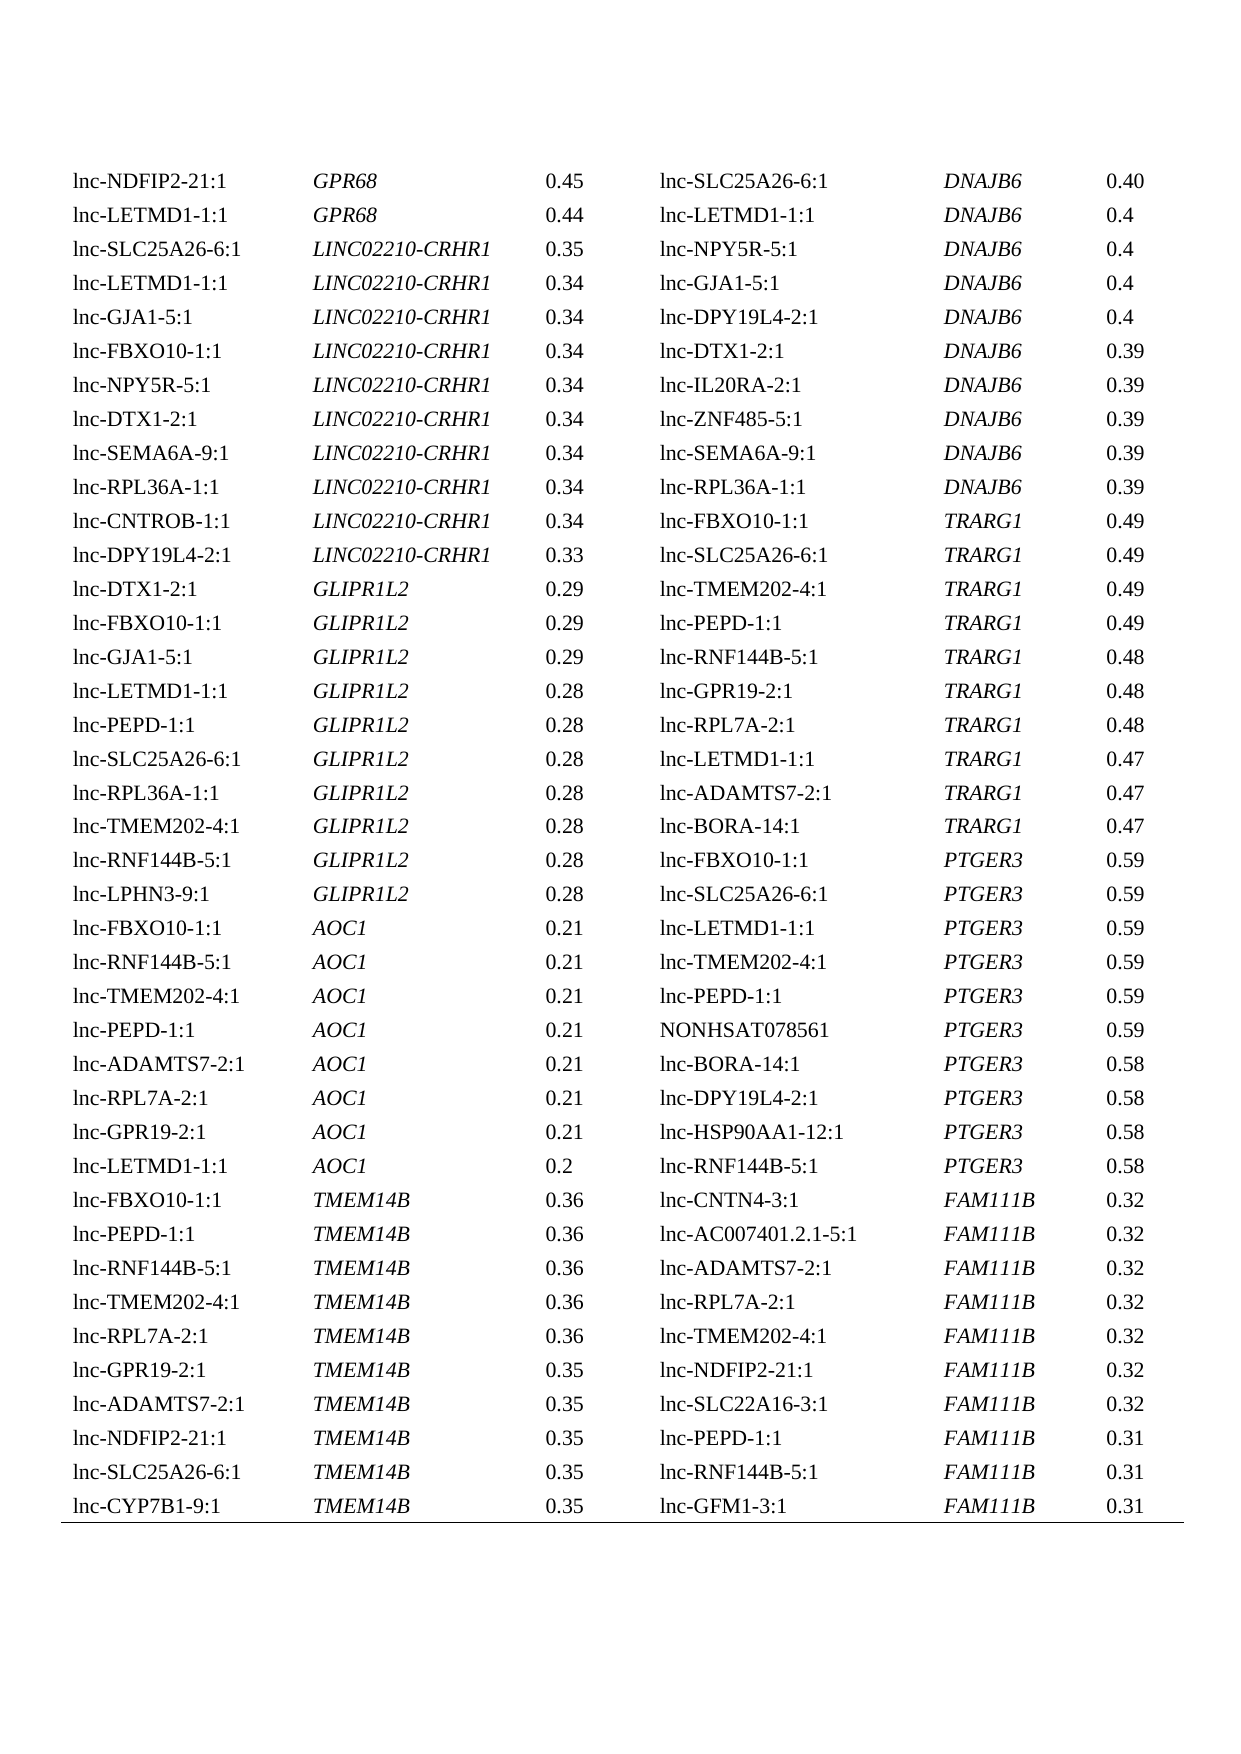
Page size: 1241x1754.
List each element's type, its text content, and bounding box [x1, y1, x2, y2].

table_cell lnc-PEPD-1:1 [61, 1217, 301, 1251]
table_cell lnc-LETMD1-1:1 [61, 673, 301, 707]
table_cell lnc-LETMD1-1:1 [61, 1149, 301, 1183]
table_cell 0.44 [534, 198, 648, 232]
table_cell 0.59 [1095, 877, 1184, 911]
table_cell FAM111B [933, 1420, 1095, 1454]
table_cell TRARG1 [933, 538, 1095, 571]
table_cell FAM111B [933, 1488, 1095, 1522]
table_cell 0.35 [534, 1488, 648, 1522]
table_cell FAM111B [933, 1285, 1095, 1318]
table_cell GLIPR1L2 [301, 843, 534, 877]
table_cell LINC02210-CRHR1 [301, 402, 534, 436]
table_cell TMEM14B [301, 1353, 534, 1386]
table_cell AOC1 [301, 979, 534, 1013]
table_cell lnc-FBXO10-1:1 [61, 1183, 301, 1217]
table_cell lnc-TMEM202-4:1 [61, 1285, 301, 1318]
table_cell lnc-SEMA6A-9:1 [61, 436, 301, 469]
table_cell LINC02210-CRHR1 [301, 334, 534, 368]
table_cell lnc-DTX1-2:1 [648, 334, 932, 368]
table_cell 0.58 [1095, 1115, 1184, 1149]
table_cell lnc-CNTROB-1:1 [61, 504, 301, 537]
table_cell lnc-FBXO10-1:1 [648, 504, 932, 537]
table_cell 0.32 [1095, 1353, 1184, 1386]
table_cell TRARG1 [933, 775, 1095, 809]
table_cell lnc-RNF144B-5:1 [61, 945, 301, 979]
table_cell lnc-LETMD1-1:1 [61, 266, 301, 300]
table_cell lnc-RNF144B-5:1 [61, 843, 301, 877]
table_cell 0.59 [1095, 979, 1184, 1013]
table_cell lnc-RPL7A-2:1 [648, 1285, 932, 1318]
table_cell 0.21 [534, 1115, 648, 1149]
table_cell 0.59 [1095, 1013, 1184, 1047]
table_cell 0.29 [534, 571, 648, 605]
table_cell 0.32 [1095, 1386, 1184, 1420]
table_cell lnc-NDFIP2-21:1 [61, 1420, 301, 1454]
table_cell PTGER3 [933, 1013, 1095, 1047]
table_cell lnc-SEMA6A-9:1 [648, 436, 932, 469]
table_cell lnc-LETMD1-1:1 [61, 198, 301, 232]
table_cell lnc-RPL36A-1:1 [648, 470, 932, 503]
table_cell TMEM14B [301, 1251, 534, 1284]
table_cell 0.34 [534, 266, 648, 300]
table_cell lnc-ADAMTS7-2:1 [648, 1251, 932, 1284]
table_cell 0.34 [534, 436, 648, 469]
table_cell 0.59 [1095, 911, 1184, 945]
table_cell GLIPR1L2 [301, 707, 534, 741]
table_cell GPR68 [301, 198, 534, 232]
table_cell TRARG1 [933, 707, 1095, 741]
table_cell lnc-SLC25A26-6:1 [61, 741, 301, 775]
table_cell TRARG1 [933, 571, 1095, 605]
table_cell AOC1 [301, 945, 534, 979]
table_cell LINC02210-CRHR1 [301, 300, 534, 334]
table_cell PTGER3 [933, 911, 1095, 945]
table_cell lnc-SLC25A26-6:1 [61, 232, 301, 266]
table_cell TMEM14B [301, 1454, 534, 1488]
table_cell lnc-TMEM202-4:1 [648, 945, 932, 979]
table_cell FAM111B [933, 1217, 1095, 1251]
table_cell TRARG1 [933, 605, 1095, 639]
table_cell lnc-BORA-14:1 [648, 809, 932, 843]
table_cell 0.49 [1095, 605, 1184, 639]
table_cell 0.35 [534, 1353, 648, 1386]
table_cell lnc-TMEM202-4:1 [61, 809, 301, 843]
table_cell 0.48 [1095, 707, 1184, 741]
table_cell 0.21 [534, 1013, 648, 1047]
table_cell 0.45 [534, 164, 648, 198]
table_cell 0.21 [534, 1081, 648, 1115]
table_cell lnc-LETMD1-1:1 [648, 198, 932, 232]
table_cell lnc-GJA1-5:1 [648, 266, 932, 300]
table_cell DNAJB6 [933, 436, 1095, 469]
table_cell lnc-GPR19-2:1 [61, 1353, 301, 1386]
table_cell 0.4 [1095, 266, 1184, 300]
table_cell lnc-SLC25A26-6:1 [61, 1454, 301, 1488]
table_cell lnc-LPHN3-9:1 [61, 877, 301, 911]
table_cell lnc-RPL36A-1:1 [61, 470, 301, 503]
table_cell DNAJB6 [933, 266, 1095, 300]
table_cell lnc-DTX1-2:1 [61, 402, 301, 436]
table_cell 0.28 [534, 809, 648, 843]
table_cell 0.32 [1095, 1251, 1184, 1284]
table_cell 0.34 [534, 300, 648, 334]
table_cell LINC02210-CRHR1 [301, 538, 534, 571]
table_cell AOC1 [301, 1013, 534, 1047]
table_cell 0.48 [1095, 673, 1184, 707]
table_cell 0.35 [534, 232, 648, 266]
table_cell 0.58 [1095, 1081, 1184, 1115]
table_cell lnc-RNF144B-5:1 [61, 1251, 301, 1284]
table_cell DNAJB6 [933, 232, 1095, 266]
table_cell GLIPR1L2 [301, 639, 534, 673]
table_cell 0.49 [1095, 504, 1184, 537]
table_cell PTGER3 [933, 877, 1095, 911]
table_cell lnc-NDFIP2-21:1 [648, 1353, 932, 1386]
table_cell 0.21 [534, 1047, 648, 1081]
table_cell TRARG1 [933, 639, 1095, 673]
table_cell 0.59 [1095, 843, 1184, 877]
table_cell lnc-PEPD-1:1 [61, 707, 301, 741]
table_cell lnc-GJA1-5:1 [61, 300, 301, 334]
table_cell lnc-SLC25A26-6:1 [648, 877, 932, 911]
table_cell TMEM14B [301, 1420, 534, 1454]
table_cell lnc-GJA1-5:1 [61, 639, 301, 673]
table_cell 0.47 [1095, 809, 1184, 843]
table_cell 0.49 [1095, 538, 1184, 571]
table_cell GLIPR1L2 [301, 673, 534, 707]
table_cell TMEM14B [301, 1319, 534, 1352]
table_cell 0.59 [1095, 945, 1184, 979]
table_cell 0.4 [1095, 198, 1184, 232]
table_cell LINC02210-CRHR1 [301, 436, 534, 469]
table_cell lnc-HSP90AA1-12:1 [648, 1115, 932, 1149]
table_cell DNAJB6 [933, 368, 1095, 402]
table_cell 0.21 [534, 979, 648, 1013]
table_cell 0.47 [1095, 775, 1184, 809]
table_cell DNAJB6 [933, 198, 1095, 232]
table_cell lnc-GFM1-3:1 [648, 1488, 932, 1522]
table_cell 0.39 [1095, 402, 1184, 436]
table_cell LINC02210-CRHR1 [301, 504, 534, 537]
table_cell 0.28 [534, 843, 648, 877]
table_cell lnc-LETMD1-1:1 [648, 911, 932, 945]
table_cell GLIPR1L2 [301, 877, 534, 911]
table_cell lnc-NPY5R-5:1 [61, 368, 301, 402]
table_cell 0.39 [1095, 436, 1184, 469]
table_cell 0.36 [534, 1285, 648, 1318]
table_cell TMEM14B [301, 1285, 534, 1318]
table_cell LINC02210-CRHR1 [301, 266, 534, 300]
table_cell FAM111B [933, 1251, 1095, 1284]
table_cell GLIPR1L2 [301, 741, 534, 775]
table_cell FAM111B [933, 1454, 1095, 1488]
table_cell 0.39 [1095, 334, 1184, 368]
table_cell lnc-RPL36A-1:1 [61, 775, 301, 809]
table_cell 0.4 [1095, 232, 1184, 266]
table_cell lnc-ADAMTS7-2:1 [61, 1386, 301, 1420]
table_cell lnc-GPR19-2:1 [61, 1115, 301, 1149]
table_cell 0.32 [1095, 1285, 1184, 1318]
table_cell PTGER3 [933, 1081, 1095, 1115]
table_cell 0.31 [1095, 1420, 1184, 1454]
table_cell 0.34 [534, 470, 648, 503]
table_cell 0.47 [1095, 741, 1184, 775]
table_cell DNAJB6 [933, 402, 1095, 436]
table_cell TMEM14B [301, 1217, 534, 1251]
table_cell lnc-ZNF485-5:1 [648, 402, 932, 436]
table_cell AOC1 [301, 1047, 534, 1081]
table_cell PTGER3 [933, 1047, 1095, 1081]
table_cell 0.28 [534, 673, 648, 707]
table_cell GLIPR1L2 [301, 571, 534, 605]
table_cell NONHSAT078561 [648, 1013, 932, 1047]
table_cell lnc-DPY19L4-2:1 [648, 1081, 932, 1115]
table_cell PTGER3 [933, 1149, 1095, 1183]
table_cell DNAJB6 [933, 470, 1095, 503]
table_cell 0.31 [1095, 1488, 1184, 1522]
table_cell 0.29 [534, 605, 648, 639]
table_cell 0.29 [534, 639, 648, 673]
table_cell TRARG1 [933, 504, 1095, 537]
table_cell 0.35 [534, 1454, 648, 1488]
table_cell lnc-PEPD-1:1 [61, 1013, 301, 1047]
table_cell 0.34 [534, 504, 648, 537]
table_cell LINC02210-CRHR1 [301, 232, 534, 266]
table_cell lnc-FBXO10-1:1 [648, 843, 932, 877]
table_cell GLIPR1L2 [301, 775, 534, 809]
table_cell 0.36 [534, 1319, 648, 1352]
table_cell DNAJB6 [933, 164, 1095, 198]
table_cell DNAJB6 [933, 334, 1095, 368]
table_cell DNAJB6 [933, 300, 1095, 334]
table_cell 0.58 [1095, 1149, 1184, 1183]
table_cell 0.36 [534, 1217, 648, 1251]
table_cell TRARG1 [933, 809, 1095, 843]
table_cell lnc-SLC25A26-6:1 [648, 164, 932, 198]
table_cell lnc-DPY19L4-2:1 [648, 300, 932, 334]
table_cell 0.34 [534, 402, 648, 436]
table_cell lnc-DTX1-2:1 [61, 571, 301, 605]
table_cell 0.28 [534, 741, 648, 775]
table_cell lnc-NDFIP2-21:1 [61, 164, 301, 198]
table_cell AOC1 [301, 1115, 534, 1149]
table_cell 0.48 [1095, 639, 1184, 673]
table_cell lnc-TMEM202-4:1 [648, 571, 932, 605]
table_cell 0.33 [534, 538, 648, 571]
table_cell 0.40 [1095, 164, 1184, 198]
table_cell lnc-CNTN4-3:1 [648, 1183, 932, 1217]
table_cell LINC02210-CRHR1 [301, 368, 534, 402]
table_cell GLIPR1L2 [301, 809, 534, 843]
table_cell 0.28 [534, 877, 648, 911]
table_cell 0.35 [534, 1386, 648, 1420]
table_cell GLIPR1L2 [301, 605, 534, 639]
table_cell 0.21 [534, 911, 648, 945]
table_cell TRARG1 [933, 741, 1095, 775]
table_cell 0.49 [1095, 571, 1184, 605]
table_cell 0.36 [534, 1251, 648, 1284]
table_cell lnc-FBXO10-1:1 [61, 911, 301, 945]
table_cell FAM111B [933, 1353, 1095, 1386]
table_cell 0.39 [1095, 470, 1184, 503]
table_cell 0.2 [534, 1149, 648, 1183]
table_cell lnc-DPY19L4-2:1 [61, 538, 301, 571]
table_cell PTGER3 [933, 945, 1095, 979]
table_cell lnc-ADAMTS7-2:1 [648, 775, 932, 809]
table_cell PTGER3 [933, 979, 1095, 1013]
table_cell LINC02210-CRHR1 [301, 470, 534, 503]
table_cell 0.31 [1095, 1454, 1184, 1488]
table_cell lnc-RPL7A-2:1 [61, 1081, 301, 1115]
table_cell FAM111B [933, 1386, 1095, 1420]
table_cell PTGER3 [933, 843, 1095, 877]
table_cell 0.32 [1095, 1319, 1184, 1352]
table_cell lnc-PEPD-1:1 [648, 979, 932, 1013]
table_cell lnc-RPL7A-2:1 [61, 1319, 301, 1352]
table_cell 0.39 [1095, 368, 1184, 402]
table_cell 0.36 [534, 1183, 648, 1217]
table_cell lnc-BORA-14:1 [648, 1047, 932, 1081]
table_cell lnc-PEPD-1:1 [648, 605, 932, 639]
table_cell 0.34 [534, 368, 648, 402]
table_cell PTGER3 [933, 1115, 1095, 1149]
table_cell lnc-TMEM202-4:1 [648, 1319, 932, 1352]
table_cell 0.35 [534, 1420, 648, 1454]
table_cell lnc-IL20RA-2:1 [648, 368, 932, 402]
table_cell lnc-RNF144B-5:1 [648, 639, 932, 673]
table_cell lnc-LETMD1-1:1 [648, 741, 932, 775]
table_cell AOC1 [301, 1149, 534, 1183]
table_cell 0.34 [534, 334, 648, 368]
table_cell AOC1 [301, 1081, 534, 1115]
table_cell lnc-ADAMTS7-2:1 [61, 1047, 301, 1081]
table_cell 0.21 [534, 945, 648, 979]
table_cell lnc-NPY5R-5:1 [648, 232, 932, 266]
table_cell TMEM14B [301, 1488, 534, 1522]
table_cell lnc-FBXO10-1:1 [61, 334, 301, 368]
table_cell GPR68 [301, 164, 534, 198]
table_cell AOC1 [301, 911, 534, 945]
table_cell 0.4 [1095, 300, 1184, 334]
table_cell 0.58 [1095, 1047, 1184, 1081]
table_cell TMEM14B [301, 1183, 534, 1217]
table_cell lnc-RPL7A-2:1 [648, 707, 932, 741]
table_cell 0.32 [1095, 1217, 1184, 1251]
table_cell FAM111B [933, 1183, 1095, 1217]
table_cell lnc-RNF144B-5:1 [648, 1454, 932, 1488]
table_cell lnc-TMEM202-4:1 [61, 979, 301, 1013]
table_cell TMEM14B [301, 1386, 534, 1420]
table_cell 0.28 [534, 775, 648, 809]
table_cell lnc-AC007401.2.1-5:1 [648, 1217, 932, 1251]
table_cell TRARG1 [933, 673, 1095, 707]
table_cell lnc-PEPD-1:1 [648, 1420, 932, 1454]
table_cell lnc-SLC25A26-6:1 [648, 538, 932, 571]
table_cell FAM111B [933, 1319, 1095, 1352]
table_cell 0.32 [1095, 1183, 1184, 1217]
table_cell lnc-SLC22A16-3:1 [648, 1386, 932, 1420]
table_cell lnc-GPR19-2:1 [648, 673, 932, 707]
table_cell lnc-FBXO10-1:1 [61, 605, 301, 639]
table_cell lnc-RNF144B-5:1 [648, 1149, 932, 1183]
table_cell 0.28 [534, 707, 648, 741]
table_cell lnc-CYP7B1-9:1 [61, 1488, 301, 1522]
